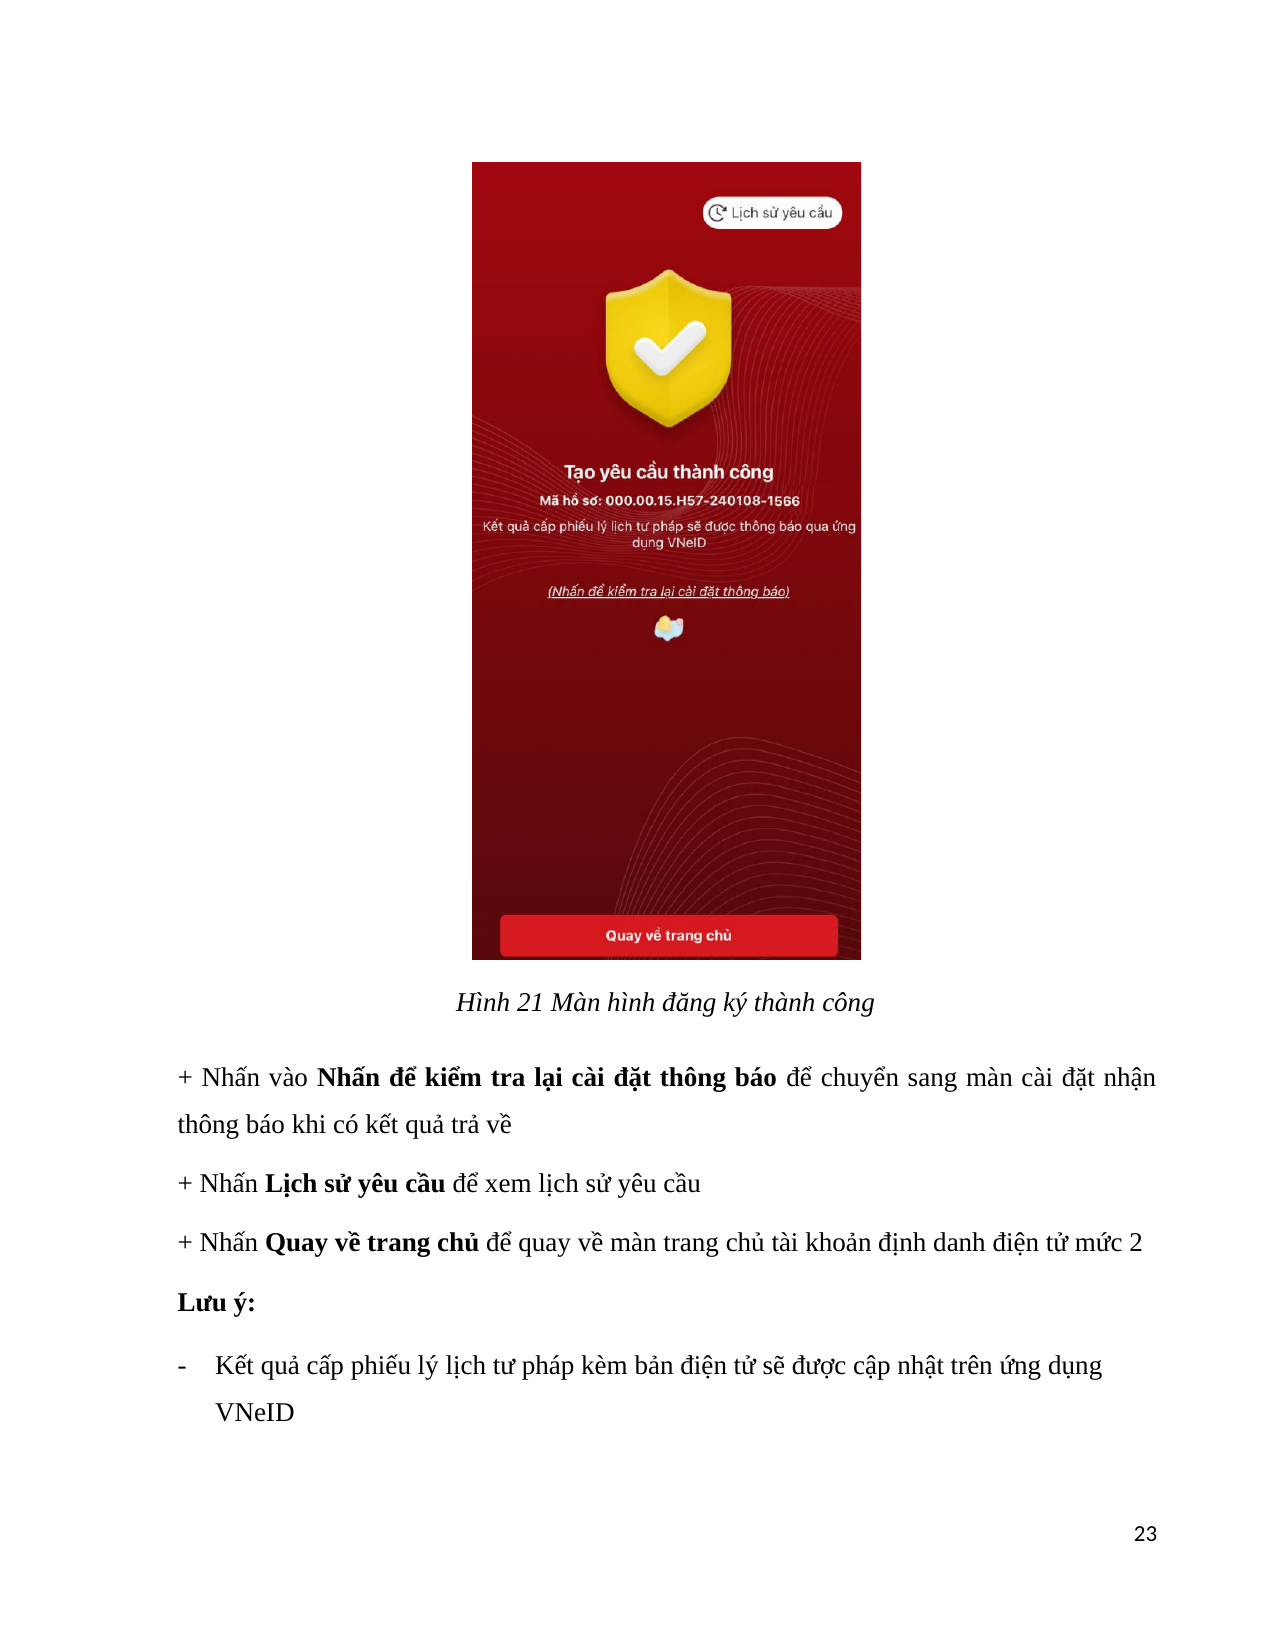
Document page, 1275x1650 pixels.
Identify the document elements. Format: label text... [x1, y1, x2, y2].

picture [472, 162, 862, 960]
text + Nhấn Quay về trang chủ để quay về màn trang chủ tài khoản định danh điện tử mức 2 [177, 1226, 1157, 1258]
text + Nhấn Lịch sử yêu cầu để xem lịch sử yêu cầu [177, 1167, 1157, 1198]
list Kết quả cấp phiếu lý lịch tư pháp kèm bản điện tử sẽ được cập nhật trên ứng dụng VNeID [177, 1349, 1157, 1427]
text + Nhấn vào Nhấn để kiểm tra lại cài đặt thông báo để chuyển sang màn cài đặt nhận thông báo khi có kết quả trả về [177, 1061, 1157, 1139]
table_header Hình 21 Màn hình đăng ký thành công [177, 150, 1156, 1049]
text Lưu ý: [177, 1286, 1157, 1317]
